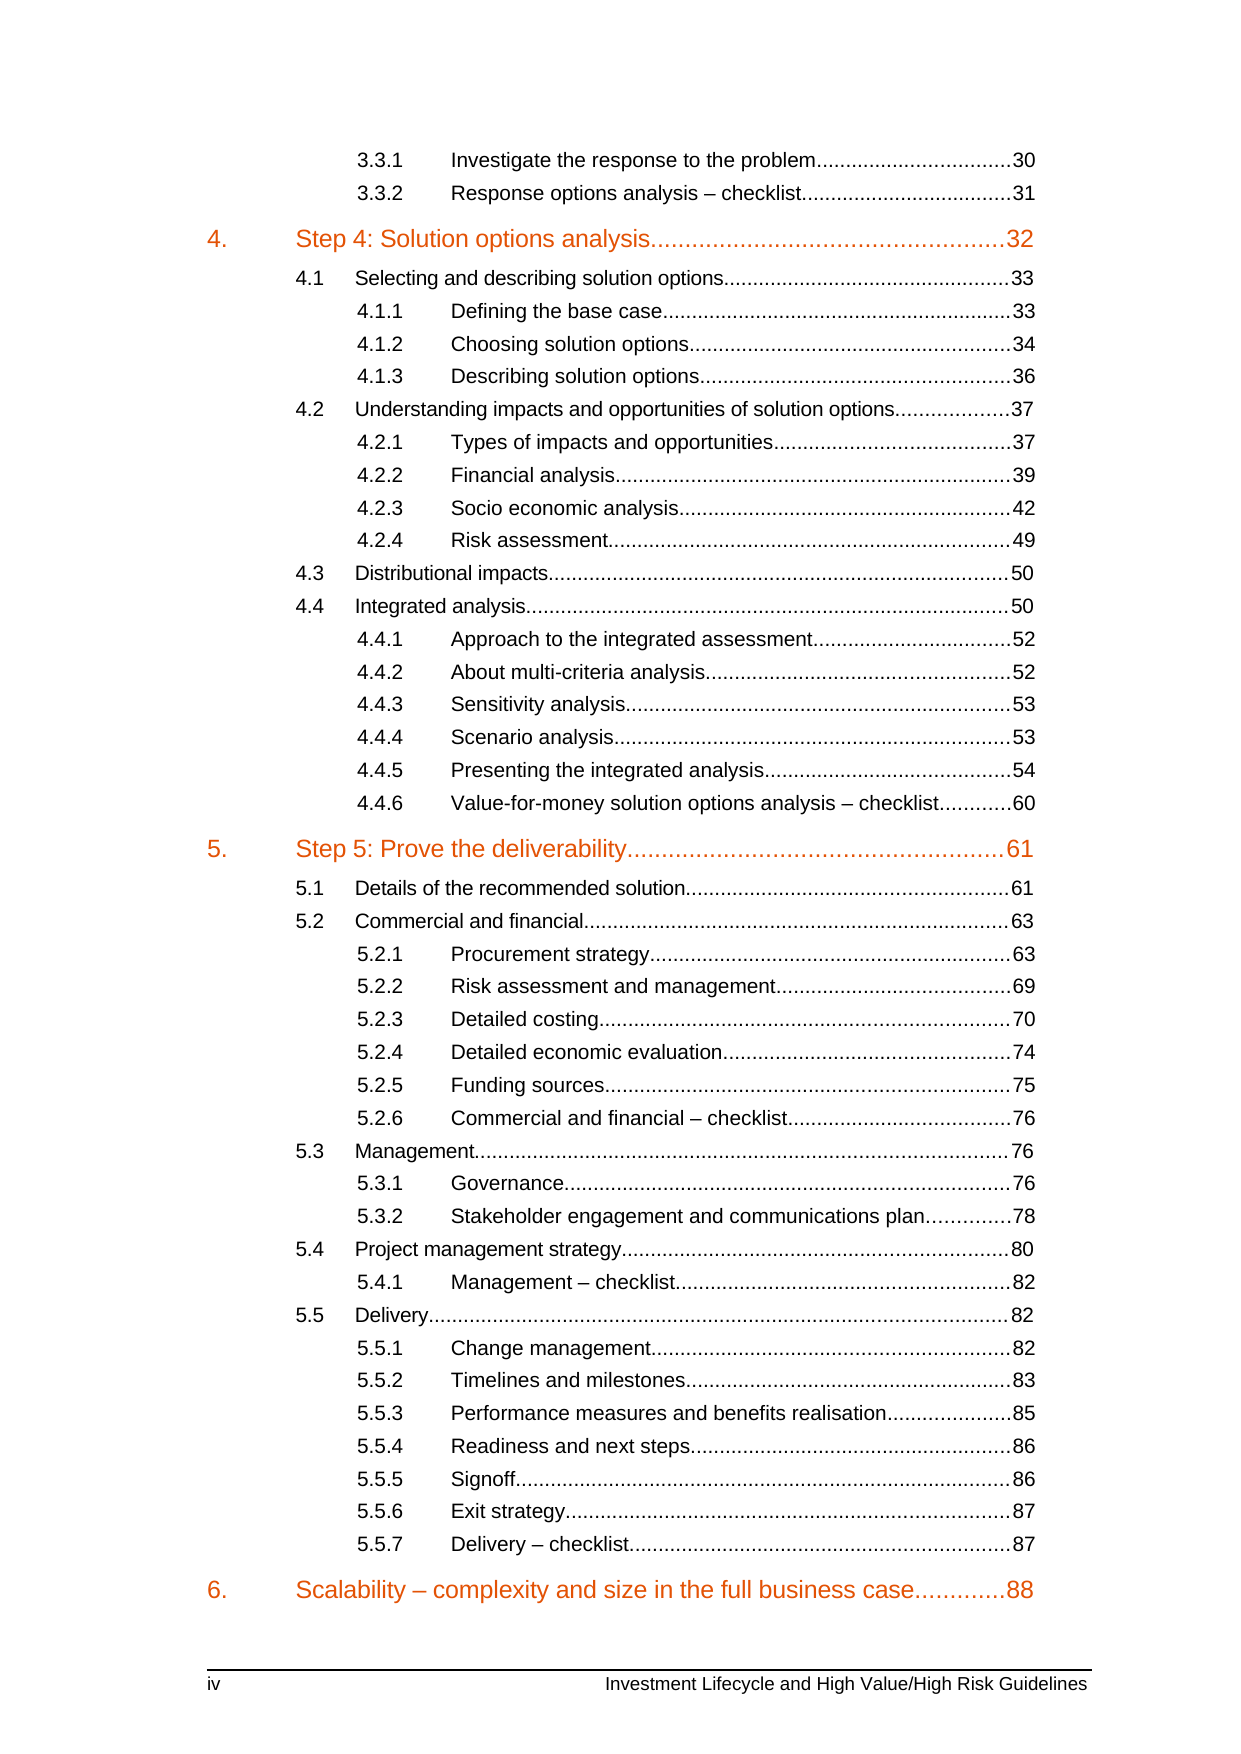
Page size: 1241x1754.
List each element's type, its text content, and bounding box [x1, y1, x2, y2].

text 4. Step 4: Solution options analysis 32 [207, 224, 1033, 252]
text 5.5.7 Delivery – checklist 87 [357, 1532, 1004, 1556]
text 5.3 Management 76 [295, 1138, 1004, 1162]
text 5.5.3 Performance measures and benefits realisation 85 [357, 1401, 1004, 1425]
text 5.1 Details of the recommended solution 61 [295, 876, 1004, 900]
text 4.1.1 Defining the base case 33 [357, 298, 1004, 322]
text 5.2.3 Detailed costing 70 [357, 1007, 1004, 1031]
text 4.4.3 Sensitivity analysis 53 [357, 692, 1004, 716]
text 5.2.4 Detailed economic evaluation 74 [357, 1040, 1004, 1064]
text 4.3 Distributional impacts 50 [295, 561, 1004, 585]
text 5.4.1 Management – checklist 82 [357, 1270, 1004, 1294]
text 4.2.3 Socio economic analysis 42 [357, 495, 1004, 519]
text 5.5 Delivery 82 [295, 1302, 1004, 1326]
text 4.4.2 About multi-criteria analysis 52 [357, 659, 1004, 683]
text 5.3.2 Stakeholder engagement and communications plan 78 [357, 1204, 1004, 1228]
text 5.2.1 Procurement strategy 63 [357, 942, 1004, 966]
text 5.5.4 Readiness and next steps 86 [357, 1434, 1004, 1458]
text 5.5.6 Exit strategy 87 [357, 1499, 1004, 1523]
text 4.4.4 Scenario analysis 53 [357, 725, 1004, 749]
text 3.3.1 Investigate the response to the problem 30 [357, 148, 1004, 172]
text 4.1.3 Describing solution options 36 [357, 364, 1004, 388]
text 5.2.5 Funding sources 75 [357, 1073, 1004, 1097]
text 5.2 Commercial and financial 63 [295, 909, 1004, 933]
text 4.1 Selecting and describing solution options 33 [295, 266, 1004, 290]
text 4.1.2 Choosing solution options 34 [357, 331, 1004, 355]
text 5.4 Project management strategy 80 [295, 1237, 1004, 1261]
text 5.3.1 Governance 76 [357, 1171, 1004, 1195]
text 4.2.2 Financial analysis 39 [357, 463, 1004, 487]
text 4.4.5 Presenting the integrated analysis 54 [357, 758, 1004, 782]
text 4.4.6 Value-for-money solution options analysis – checklist 60 [357, 791, 1004, 815]
text 4.2.4 Risk assessment 49 [357, 528, 1004, 552]
text 4.2.1 Types of impacts and opportunities 37 [357, 430, 1004, 454]
text 6. Scalability – complexity and size in the full business case 88 [207, 1575, 1033, 1604]
text 5. Step 5: Prove the deliverability 61 [207, 834, 1033, 863]
text 3.3.2 Response options analysis – checklist 31 [357, 181, 1004, 204]
text 4.4.1 Approach to the integrated assessment 52 [357, 627, 1004, 651]
text 4.4 Integrated analysis 50 [295, 594, 1004, 618]
text 5.2.2 Risk assessment and management 69 [357, 974, 1004, 998]
text 4.2 Understanding impacts and opportunities of solution options 37 [295, 397, 1004, 421]
text 5.2.6 Commercial and financial – checklist 76 [357, 1106, 1004, 1129]
text 5.5.2 Timelines and milestones 83 [357, 1368, 1004, 1392]
text 5.5.1 Change management 82 [357, 1335, 1004, 1359]
text 5.5.5 Signoff 86 [357, 1467, 1004, 1491]
